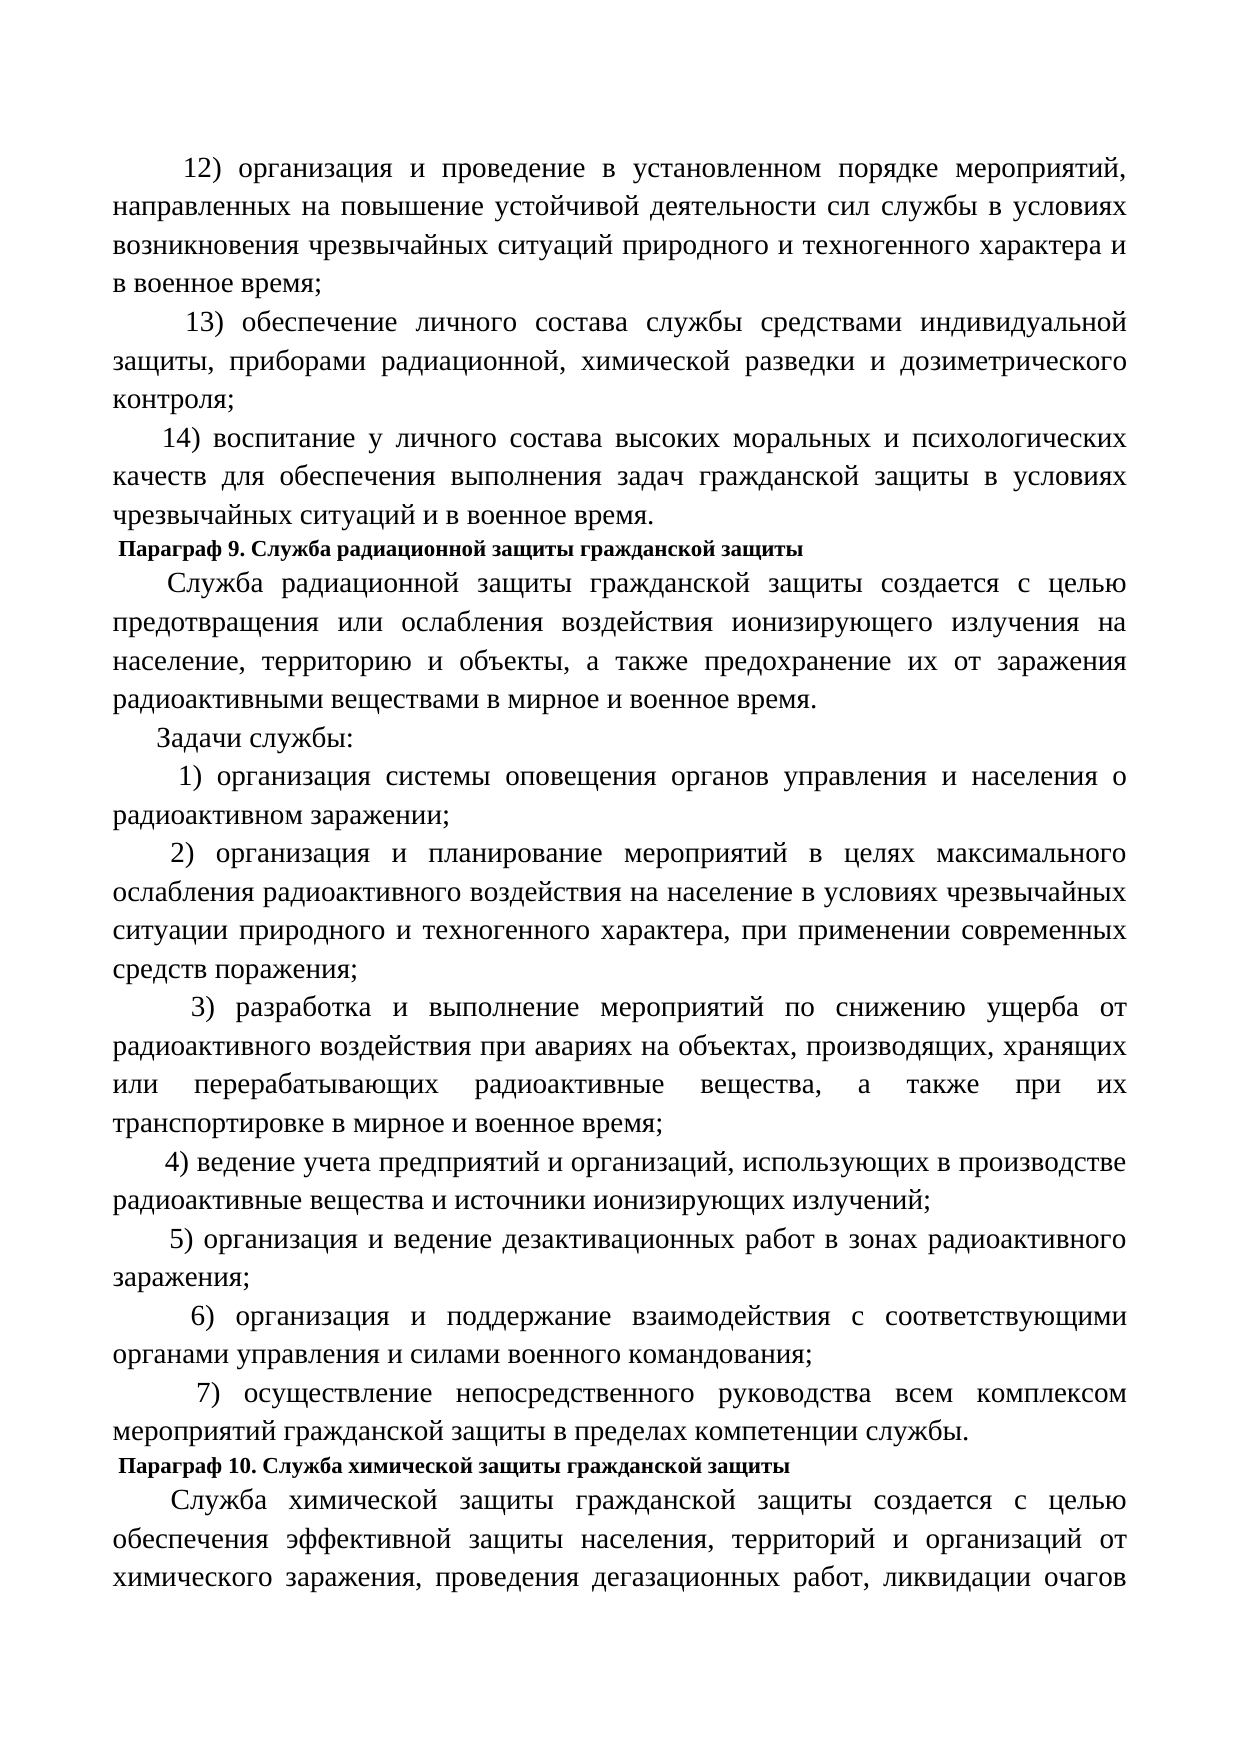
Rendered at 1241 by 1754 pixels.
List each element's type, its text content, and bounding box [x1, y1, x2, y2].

text 3) разработка и выполнение мероприятий по снижению ущерба от радиоактивного воздействия при авариях на объектах, производящих, хранящих или перерабатывающих радиоактивные вещества, а также при их транспортировке в мирное и военное время; [112, 989, 1128, 1139]
text Параграф 9. Служба радиационной защиты гражданской защиты [112, 535, 1128, 562]
text 5) организация и ведение дезактивационных работ в зонах радиоактивного заражения; [112, 1221, 1128, 1293]
text 13) обеспечение личного состава службы средствами индивидуальной защиты, приборами радиационной, химической разведки и дозиметрического контроля; [112, 304, 1128, 415]
text 4) ведение учета предприятий и организаций, использующих в производстве радиоактивные вещества и источники ионизирующих излучений; [112, 1144, 1128, 1216]
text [112, 1482, 1128, 1593]
text 14) воспитание у личного состава высоких моральных и психологических качеств для обеспечения выполнения задач гражданской защиты в условиях чрезвычайных ситуаций и в военное время. [112, 420, 1128, 530]
text 1) организация системы оповещения органов управления и населения о радиоактивном заражении; [112, 758, 1128, 830]
text 6) организация и поддержание взаимодействия с соответствующими органами управления и силами военного командования; [112, 1298, 1128, 1370]
text 2) организация и планирование мероприятий в целях максимального ослабления радиоактивного воздействия на население в условиях чрезвычайных ситуации природного и техногенного характера, при применении современных средств поражения; [112, 835, 1128, 984]
text 7) осуществление непосредственного руководства всем комплексом мероприятий гражданской защиты в пределах компетенции службы. [112, 1375, 1128, 1447]
text Параграф 10. Служба химической защиты гражданской защиты [112, 1452, 1128, 1478]
text Служба радиационной защиты гражданской защиты создается с целью предотвращения или ослабления воздействия ионизирующего излучения на население, территорию и объекты, а также предохранение их от заражения радиоактивными веществами в мирное и военное время. [112, 566, 1128, 715]
text 12) организация и проведение в установленном порядке мероприятий, направленных на повышение устойчивой деятельности сил службы в условиях возникновения чрезвычайных ситуаций природного и техногенного характера и в военное время; [112, 150, 1128, 299]
text Задачи службы: [112, 720, 1128, 753]
